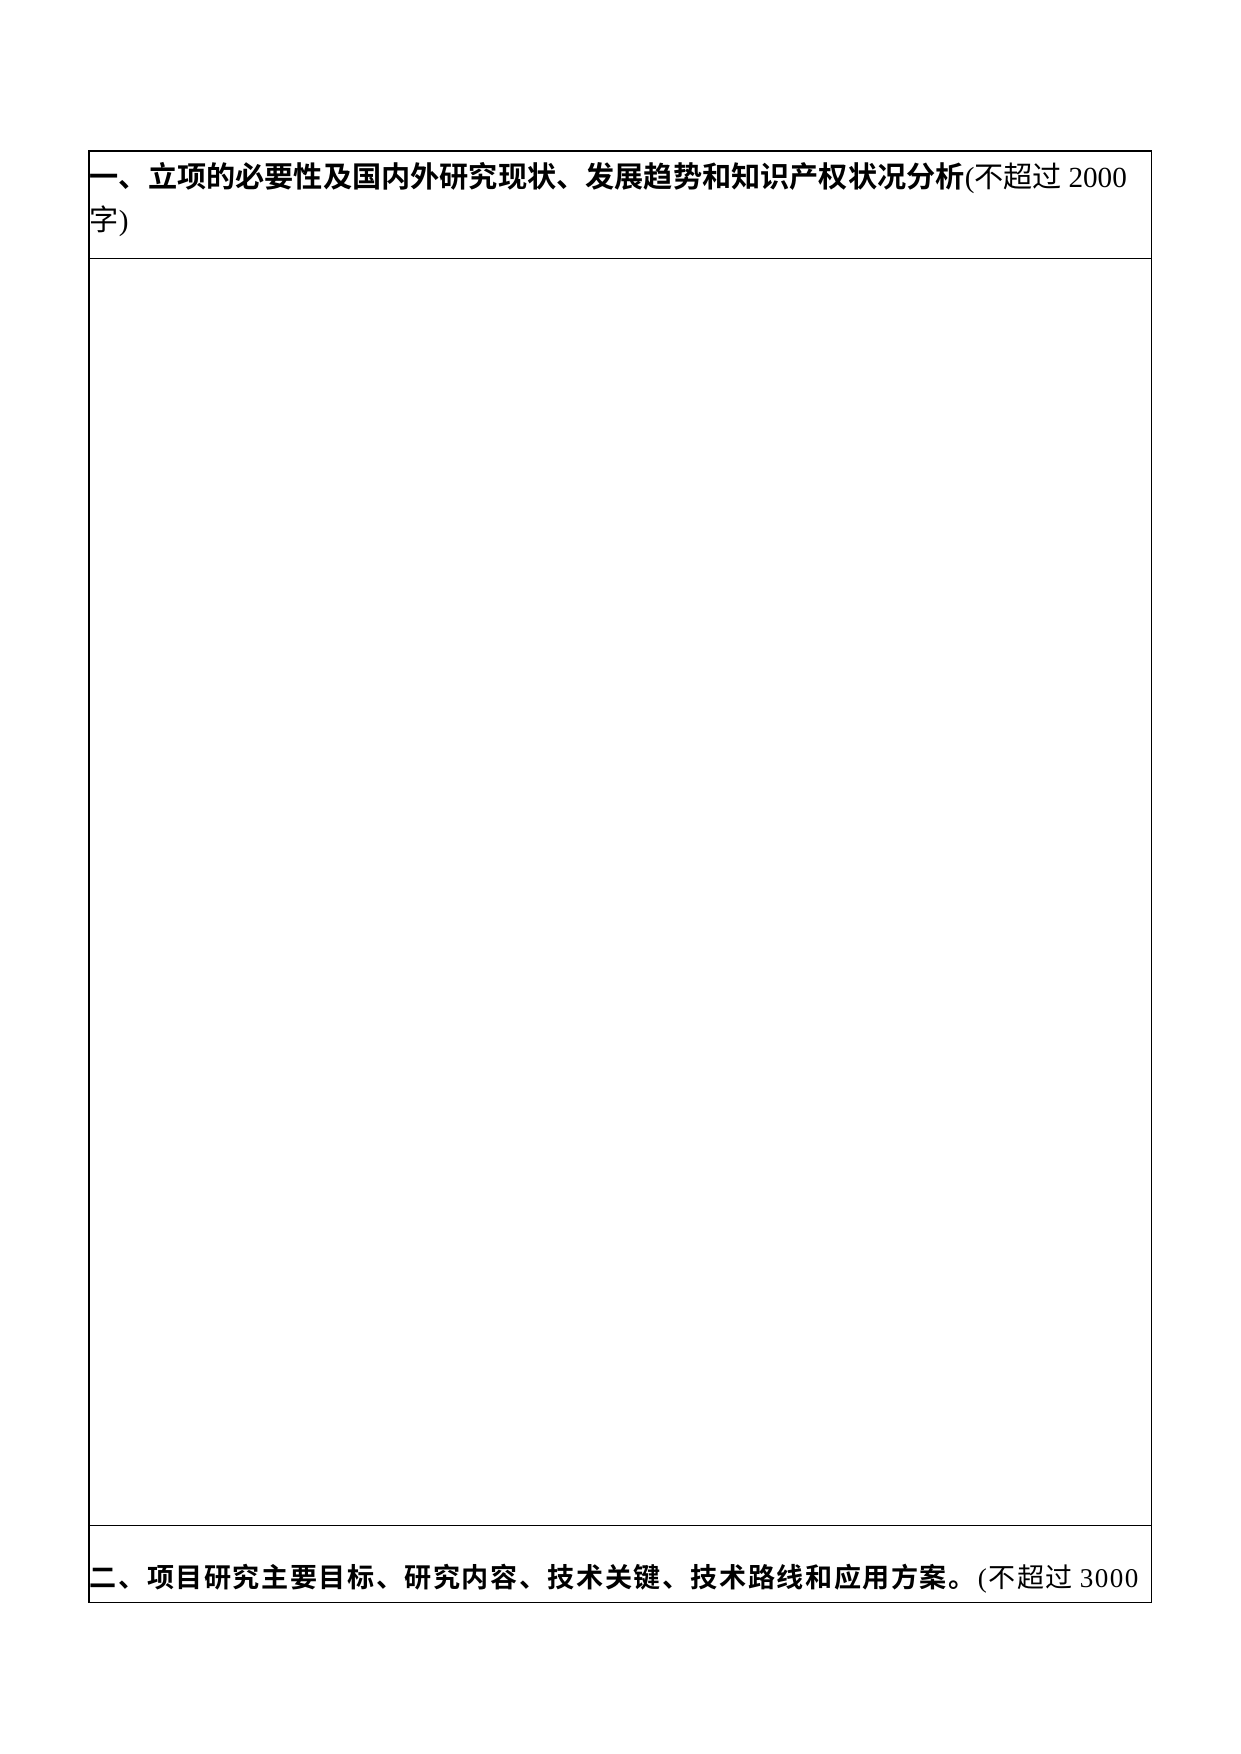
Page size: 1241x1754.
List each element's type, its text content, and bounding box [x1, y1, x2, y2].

table_header 一、立项的必要性及国内外研究现状、发展趋势和知识产权状况分析(不超过 2000字) [90, 152, 1151, 257]
table_cell [90, 259, 1151, 1524]
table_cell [90, 1526, 1151, 1602]
